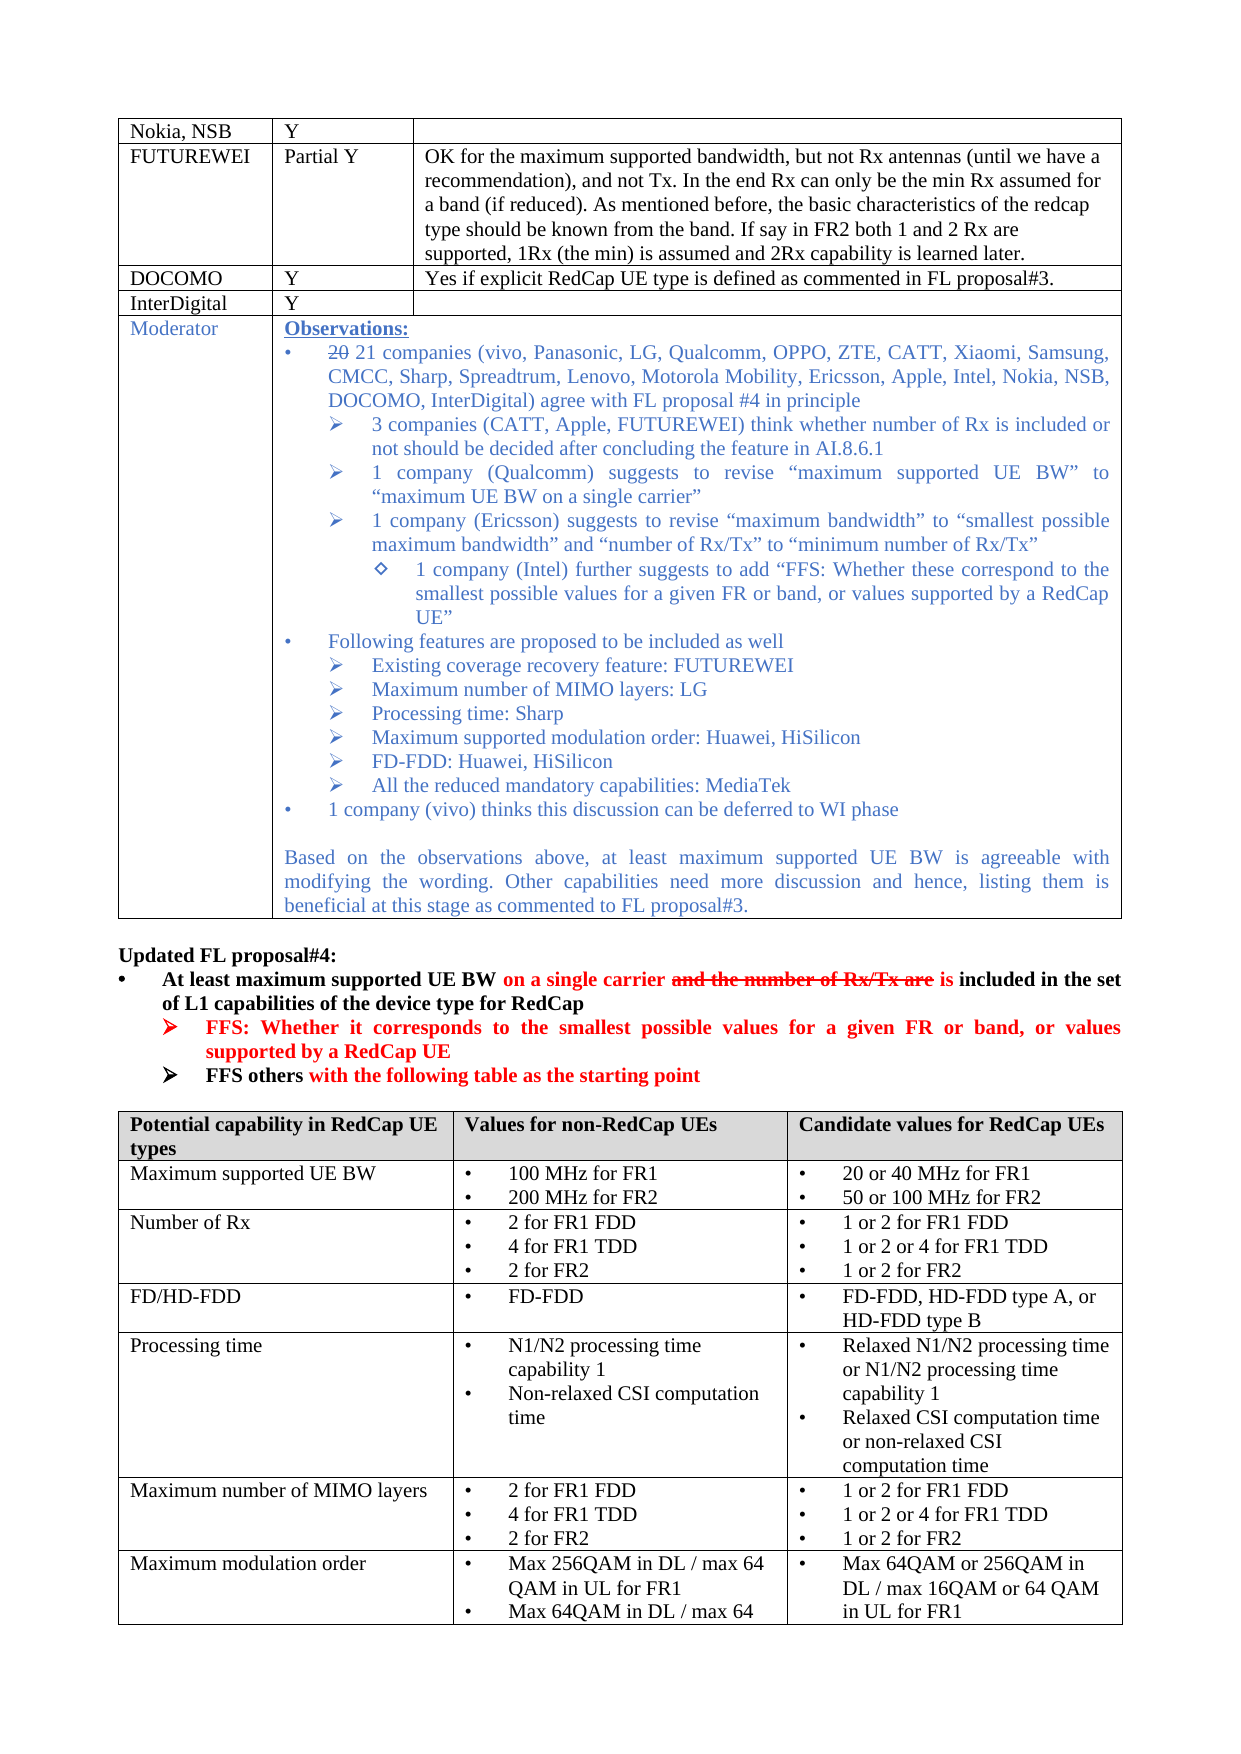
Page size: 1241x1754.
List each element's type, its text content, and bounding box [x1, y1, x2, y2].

table_cell Relaxed N1/N2 processing time or N1/N2 processing time capability 1 Relaxed CSI computation time or non-relaxed CSI computation time [788, 1333, 1122, 1477]
subtitle Updated FL proposal#4: [118, 942, 1122, 967]
table_header Potential capability in RedCap UE types [119, 1112, 453, 1160]
table_cell [414, 119, 1121, 143]
table_cell [414, 291, 1121, 315]
list FFS: Whether it corresponds to the smallest possible values for a given FR or band, or values supported by a RedCap UE [162, 1015, 1122, 1063]
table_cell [454, 1551, 787, 1623]
table_cell FD-FDD, HD-FDD type A, or HD-FDD type B [788, 1284, 1122, 1332]
table_cell Number of Rx [119, 1210, 453, 1282]
table_cell Y [273, 119, 413, 143]
table_cell 100 MHz for FR1 200 MHz for FR2 [454, 1161, 787, 1209]
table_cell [788, 1551, 1122, 1623]
table_cell FUTUREWEI [119, 144, 272, 264]
table_cell Observations: 20 21 companies (vivo, Panasonic, LG, Qualcomm, OPPO, ZTE, CATT, Xiaomi, Samsung, CMCC, Sharp, Spreadtrum, Lenovo, Motorola Mobility, Ericsson, Apple, Intel, Nokia, NSB, DOCOMO, InterDigital) agree with FL proposal #4 in principle 3 companies (CATT, Apple, FUTUREWEI) think whether number of Rx is included or not should be decided after concluding the feature in AI.8.6.1 1 company (Qualcomm) suggests to revise “maximum supported UE BW” to “maximum UE BW on a single carrier” 1 company (Ericsson) suggests to revise “maximum bandwidth” to “smallest possible maximum bandwidth” and “number of Rx/Tx” to “minimum number of Rx/Tx” 1 company (Intel) further suggests to add “FFS: Whether these correspond to the smallest possible values for a given FR or band, or values supported by a RedCap UE” Following features are proposed to be included as well Existing coverage recovery feature: FUTUREWEI Maximum number of MIMO layers: LG Processing time: Sharp Maximum supported modulation order: Huawei, HiSilicon FD-FDD: Huawei, HiSilicon All the reduced mandatory capabilities: MediaTek 1 company (vivo) thinks this discussion can be deferred to WI phase Based on the observations above, at least maximum supported UE BW is agreeable with modifying the wording. Other capabilities need more discussion and hence, listing them is beneficial at this stage as commented to FL proposal#3. [273, 316, 1121, 917]
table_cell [119, 1551, 453, 1623]
table_cell Y [273, 291, 413, 315]
table_cell FD/HD-FDD [119, 1284, 453, 1332]
table_cell Nokia, NSB [119, 119, 272, 143]
table_cell Yes if explicit RedCap UE type is defined as commented in FL proposal#3. [414, 266, 1121, 290]
table_cell 1 or 2 for FR1 FDD 1 or 2 or 4 for FR1 TDD 1 or 2 for FR2 [788, 1210, 1122, 1282]
table_cell 1 or 2 for FR1 FDD 1 or 2 or 4 for FR1 TDD 1 or 2 for FR2 [788, 1478, 1122, 1550]
table_cell Partial Y [273, 144, 413, 264]
table_cell Moderator [119, 316, 272, 917]
table_cell 2 for FR1 FDD 4 for FR1 TDD 2 for FR2 [454, 1478, 787, 1550]
table_cell Y [273, 266, 413, 290]
table_cell N1/N2 processing time capability 1 Non-relaxed CSI computation time [454, 1333, 787, 1477]
table_cell Maximum number of MIMO layers [119, 1478, 453, 1550]
table_cell FD-FDD [454, 1284, 787, 1332]
table_cell 20 or 40 MHz for FR1 50 or 100 MHz for FR2 [788, 1161, 1122, 1209]
table_cell Maximum supported UE BW [119, 1161, 453, 1209]
table_cell 2 for FR1 FDD 4 for FR1 TDD 2 for FR2 [454, 1210, 787, 1282]
list FFS others with the following table as the starting point [162, 1063, 1122, 1087]
list At least maximum supported UE BW on a single carrier and the number of Rx/Tx are is included in the set of L1 capabilities of the device type for RedCap [118, 967, 1122, 1015]
table_cell DOCOMO [119, 266, 272, 290]
table_cell Processing time [119, 1333, 453, 1477]
table_cell InterDigital [119, 291, 272, 315]
table_header Values for non-RedCap UEs [454, 1112, 787, 1160]
table_header Candidate values for RedCap UEs [788, 1112, 1122, 1160]
table_cell OK for the maximum supported bandwidth, but not Rx antennas (until we have a recommendation), and not Tx. In the end Rx can only be the min Rx assumed for a band (if reduced). As mentioned before, the basic characteristics of the redcap type should be known from the band. If say in FR2 both 1 and 2 Rx are supported, 1Rx (the min) is assumed and 2Rx capability is learned later. [414, 144, 1121, 264]
